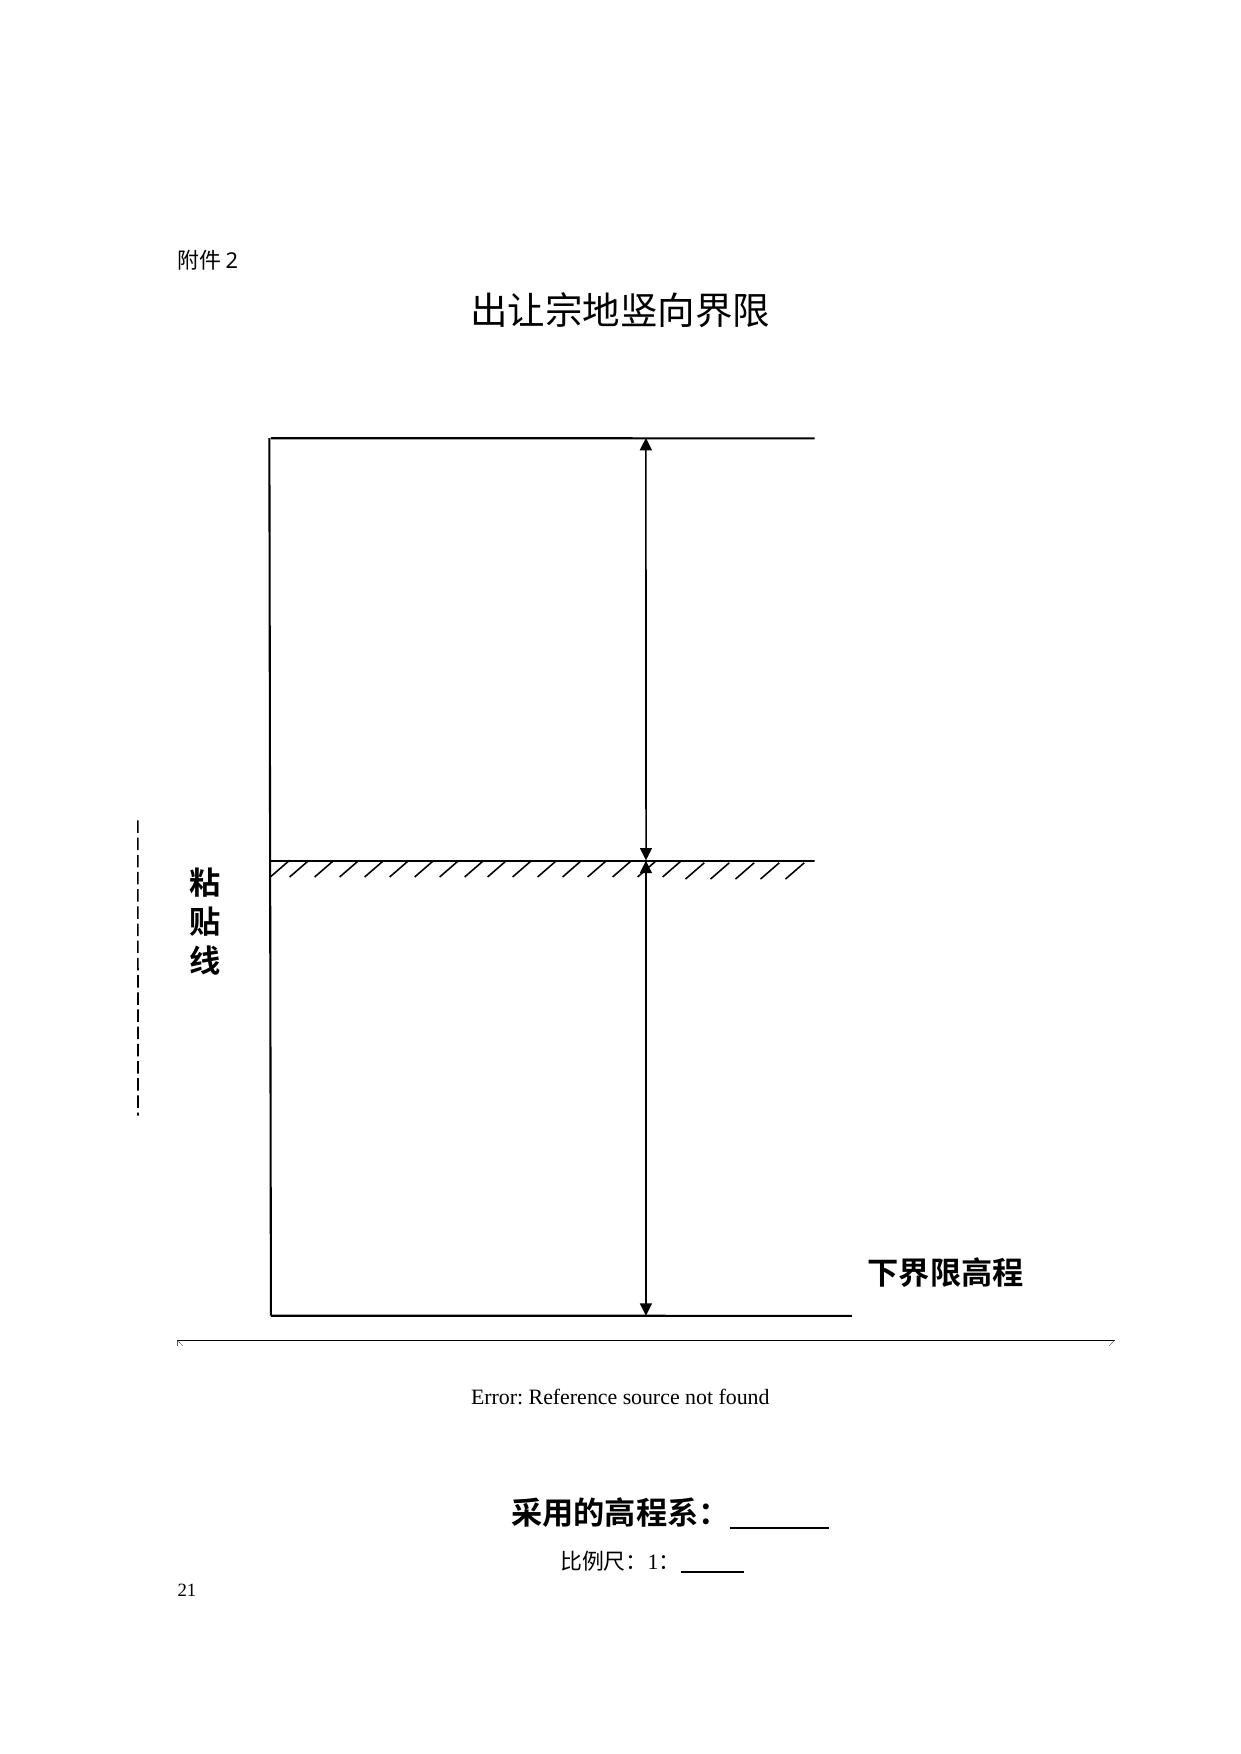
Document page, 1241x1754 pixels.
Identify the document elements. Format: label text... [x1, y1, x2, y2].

text 比例尺：1： [177, 1543, 1063, 1576]
text 附件2 [177, 243, 1063, 276]
text 采用的高程系： [177, 1478, 1063, 1543]
